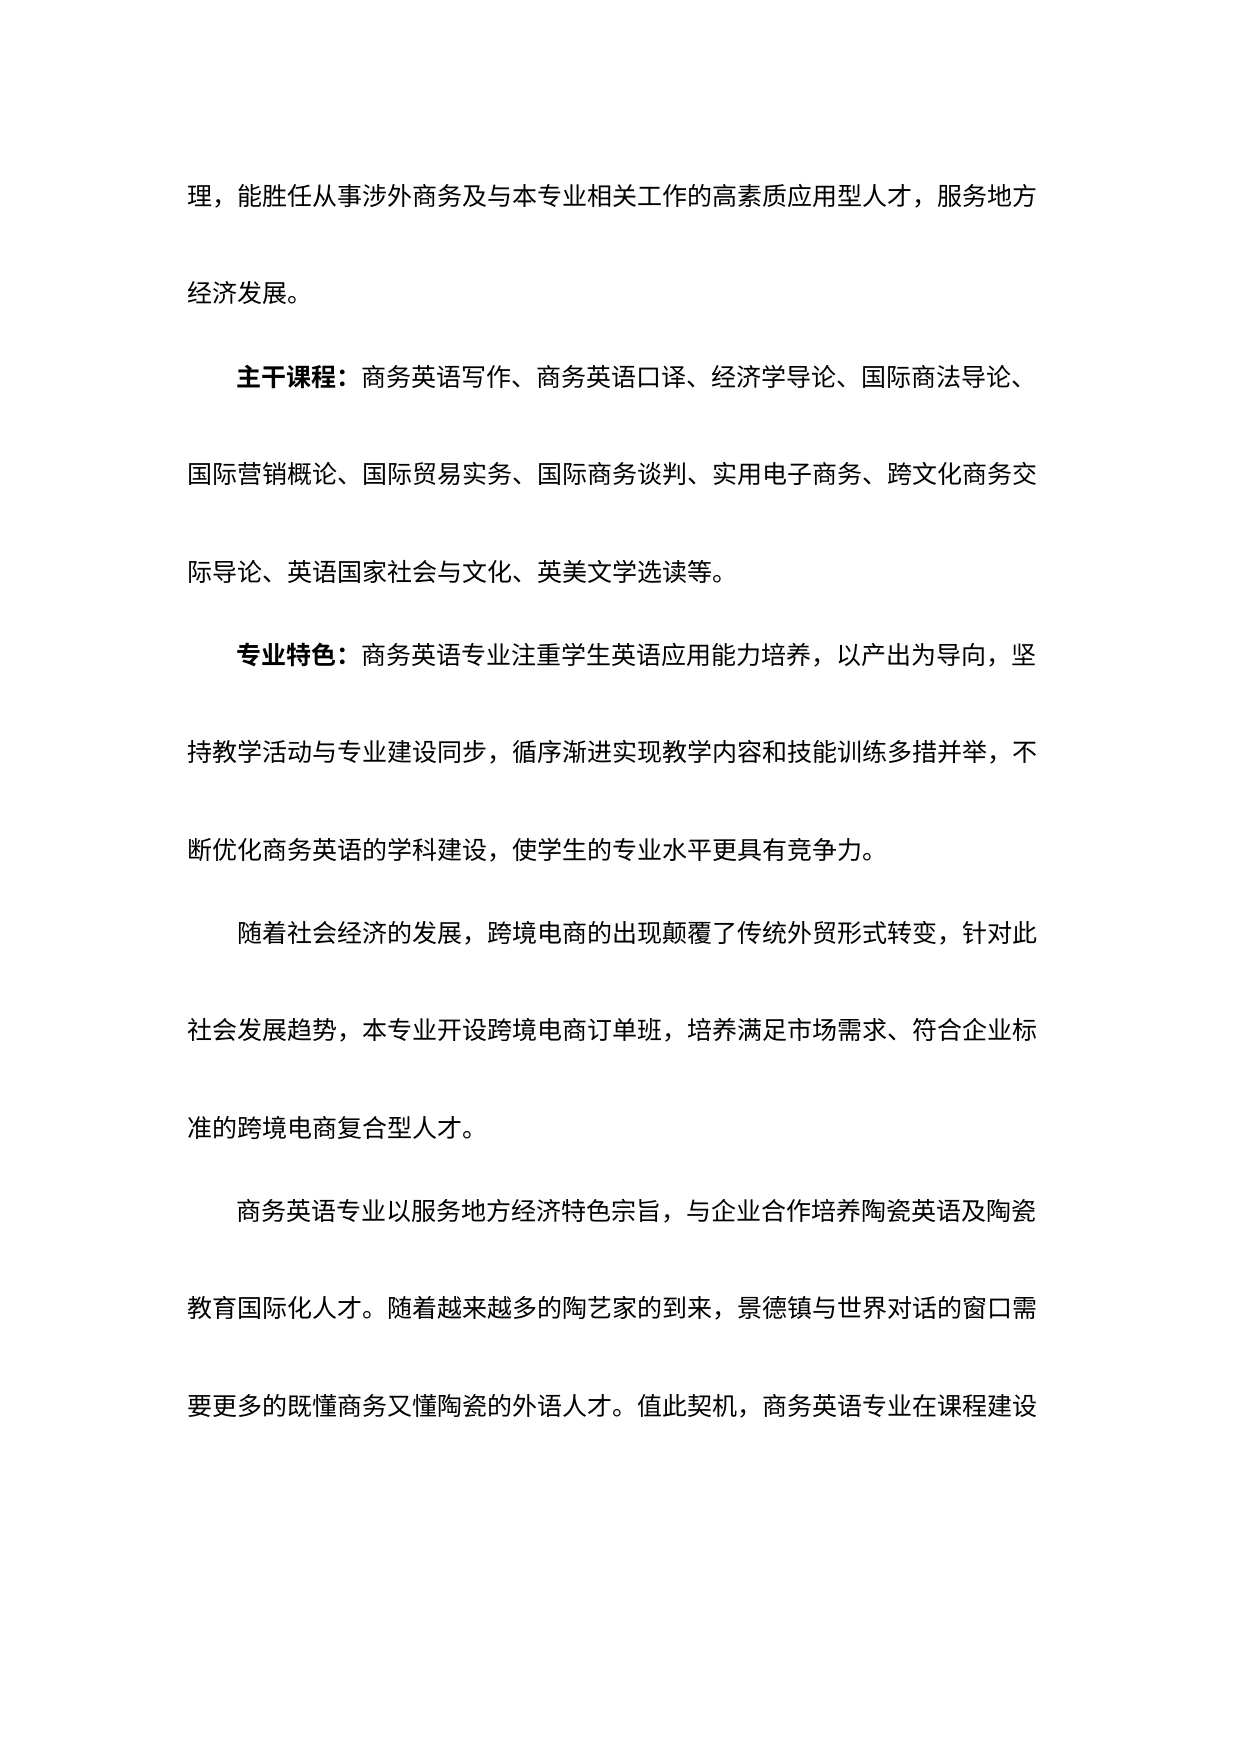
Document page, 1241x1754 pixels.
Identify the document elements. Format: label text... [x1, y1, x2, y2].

text 随着社会经济的发展，跨境电商的出现颠覆了传统外贸形式转变，针对此社会发展趋势，本专业开设跨境电商订单班，培养满足市场需求、符合企业标准的跨境电商复合型人才。 [187, 899, 1053, 1159]
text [187, 162, 1053, 324]
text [187, 1177, 1053, 1437]
text 主干课程：商务英语写作、商务英语口译、经济学导论、国际商法导论、国际营销概论、国际贸易实务、国际商务谈判、实用电子商务、跨文化商务交际导论、英语国家社会与文化、英美文学选读等。 [187, 343, 1053, 603]
text 专业特色：商务英语专业注重学生英语应用能力培养，以产出为导向，坚持教学活动与专业建设同步，循序渐进实现教学内容和技能训练多措并举，不断优化商务英语的学科建设，使学生的专业水平更具有竞争力。 [187, 621, 1053, 881]
